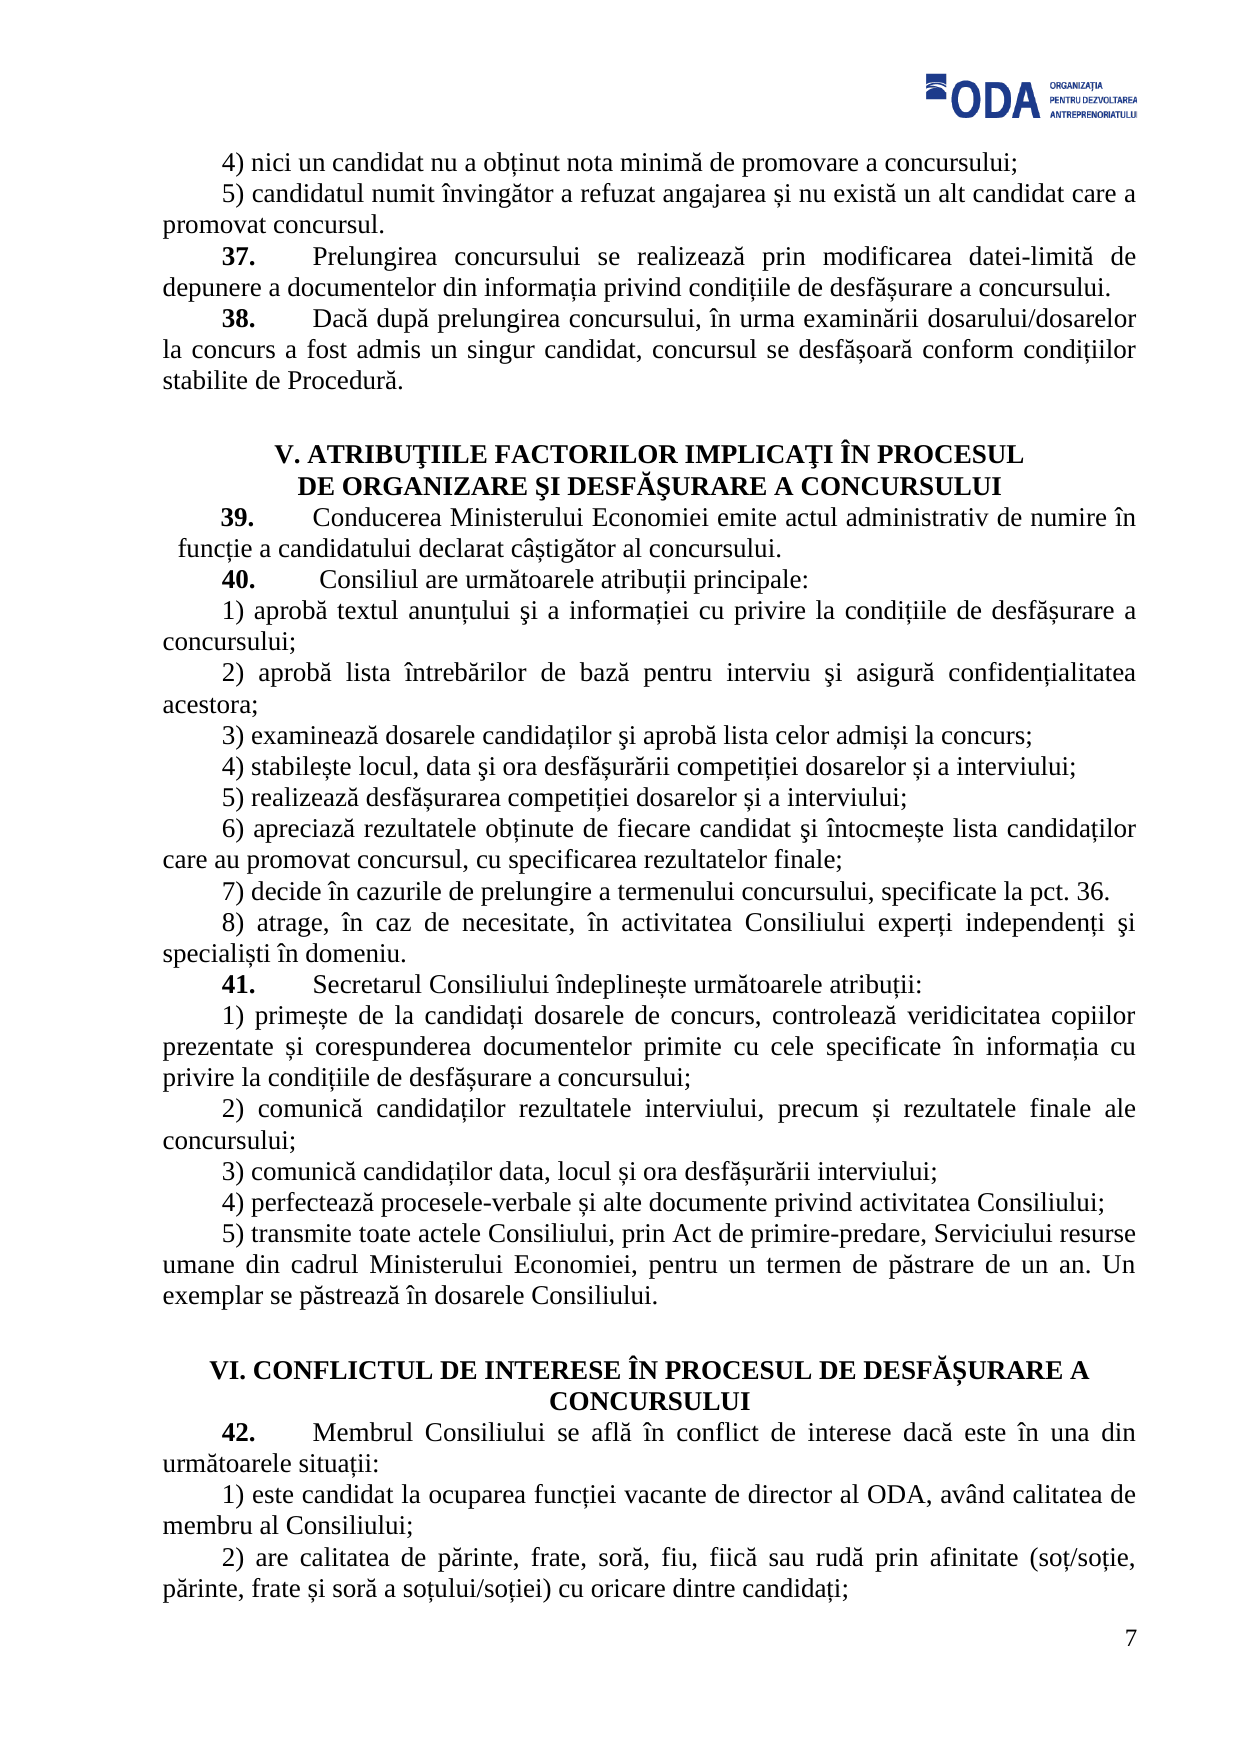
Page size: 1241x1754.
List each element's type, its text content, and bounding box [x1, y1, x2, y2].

text 7) decide în cazurile de prelungire a termenului concursului, specificate la pct. 36. [162, 874, 1137, 906]
text 1) este candidat la ocuparea funcției vacante de director al ODA, având calitatea de membru al Consiliului; [162, 1478, 1137, 1541]
text 2) are calitatea de părinte, frate, soră, fiu, fiică sau rudă prin afinitate (soț/soție, părinte, frate și soră a soțului/soției) cu oricare dintre candidați; [162, 1541, 1137, 1603]
text 2) comunică candidaților rezultatele interviului, precum și rezultatele finale ale concursului; [162, 1093, 1137, 1155]
text 8) atrage, în caz de necesitate, în activitatea Consiliului experți independenți şi specialiști în domeniu. [162, 906, 1137, 968]
text 5) transmite toate actele Consiliului, prin Act de primire-predare, Serviciului resurse umane din cadrul Ministerului Economiei, pentru un termen de păstrare de un an. Un exemplar se păstrează în dosarele Consiliului. [162, 1217, 1137, 1311]
list Consiliul are următoarele atribuții principale: [222, 563, 1137, 594]
text 2) aprobă lista întrebărilor de bază pentru interviu şi asigură confidențialitatea acestora; [162, 657, 1137, 719]
text 5) realizează desfășurarea competiției dosarelor și a interviului; [162, 781, 1137, 812]
text 4) nici un candidat nu a obținut nota minimă de promovare a concursului; [162, 146, 1137, 177]
list Membrul Consiliului se află în conflict de interese dacă este în una din următoarele situații: [162, 1416, 1137, 1478]
text 1) primește de la candidați dosarele de concurs, controlează veridicitatea copiilor prezentate și corespunderea documentelor primite cu cele specificate în informația cu privire la condițiile de desfășurare a concursului; [162, 999, 1137, 1093]
text DE ORGANIZARE ŞI DESFĂŞURARE A CONCURSULUI [162, 470, 1137, 501]
text 4) perfectează procesele-verbale și alte documente privind activitatea Consiliului; [162, 1186, 1137, 1217]
text 6) apreciază rezultatele obținute de fiecare candidat şi întocmește lista candidaților care au promovat concursul, cu specificarea rezultatelor finale; [162, 812, 1137, 874]
text VI. CONFLICTUL DE INTERESE ÎN PROCESUL DE DESFĂȘURARE A CONCURSULUI [162, 1354, 1137, 1416]
picture [926, 73, 1138, 118]
list Dacă după prelungirea concursului, în urma examinării dosarului/dosarelor la concurs a fost admis un singur candidat, concursul se desfășoară conform condițiilor stabilite de Procedură. [162, 302, 1137, 395]
text 4) stabilește locul, data şi ora desfășurării competiției dosarelor și a interviului; [162, 750, 1137, 781]
text 3) examinează dosarele candidaților şi aprobă lista celor admiși la concurs; [162, 719, 1137, 750]
list Prelungirea concursului se realizează prin modificarea datei-limită de depunere a documentelor din informația privind condițiile de desfășurare a concursului. [162, 240, 1137, 302]
text 5) candidatul numit învingător a refuzat angajarea și nu există un alt candidat care a promovat concursul. [162, 177, 1137, 240]
list Secretarul Consiliului îndeplinește următoarele atribuții: [162, 968, 1137, 999]
list Conducerea Ministerului Economiei emite actul administrativ de numire în funcție a candidatului declarat câștigător al concursului. [177, 501, 1137, 563]
text V. ATRIBUŢIILE FACTORILOR IMPLICAŢI ÎN PROCESUL [162, 438, 1137, 470]
text 1) aprobă textul anunțului şi a informației cu privire la condițiile de desfășurare a concursului; [162, 594, 1137, 657]
text 3) comunică candidaților data, locul și ora desfășurării interviului; [162, 1155, 1137, 1186]
